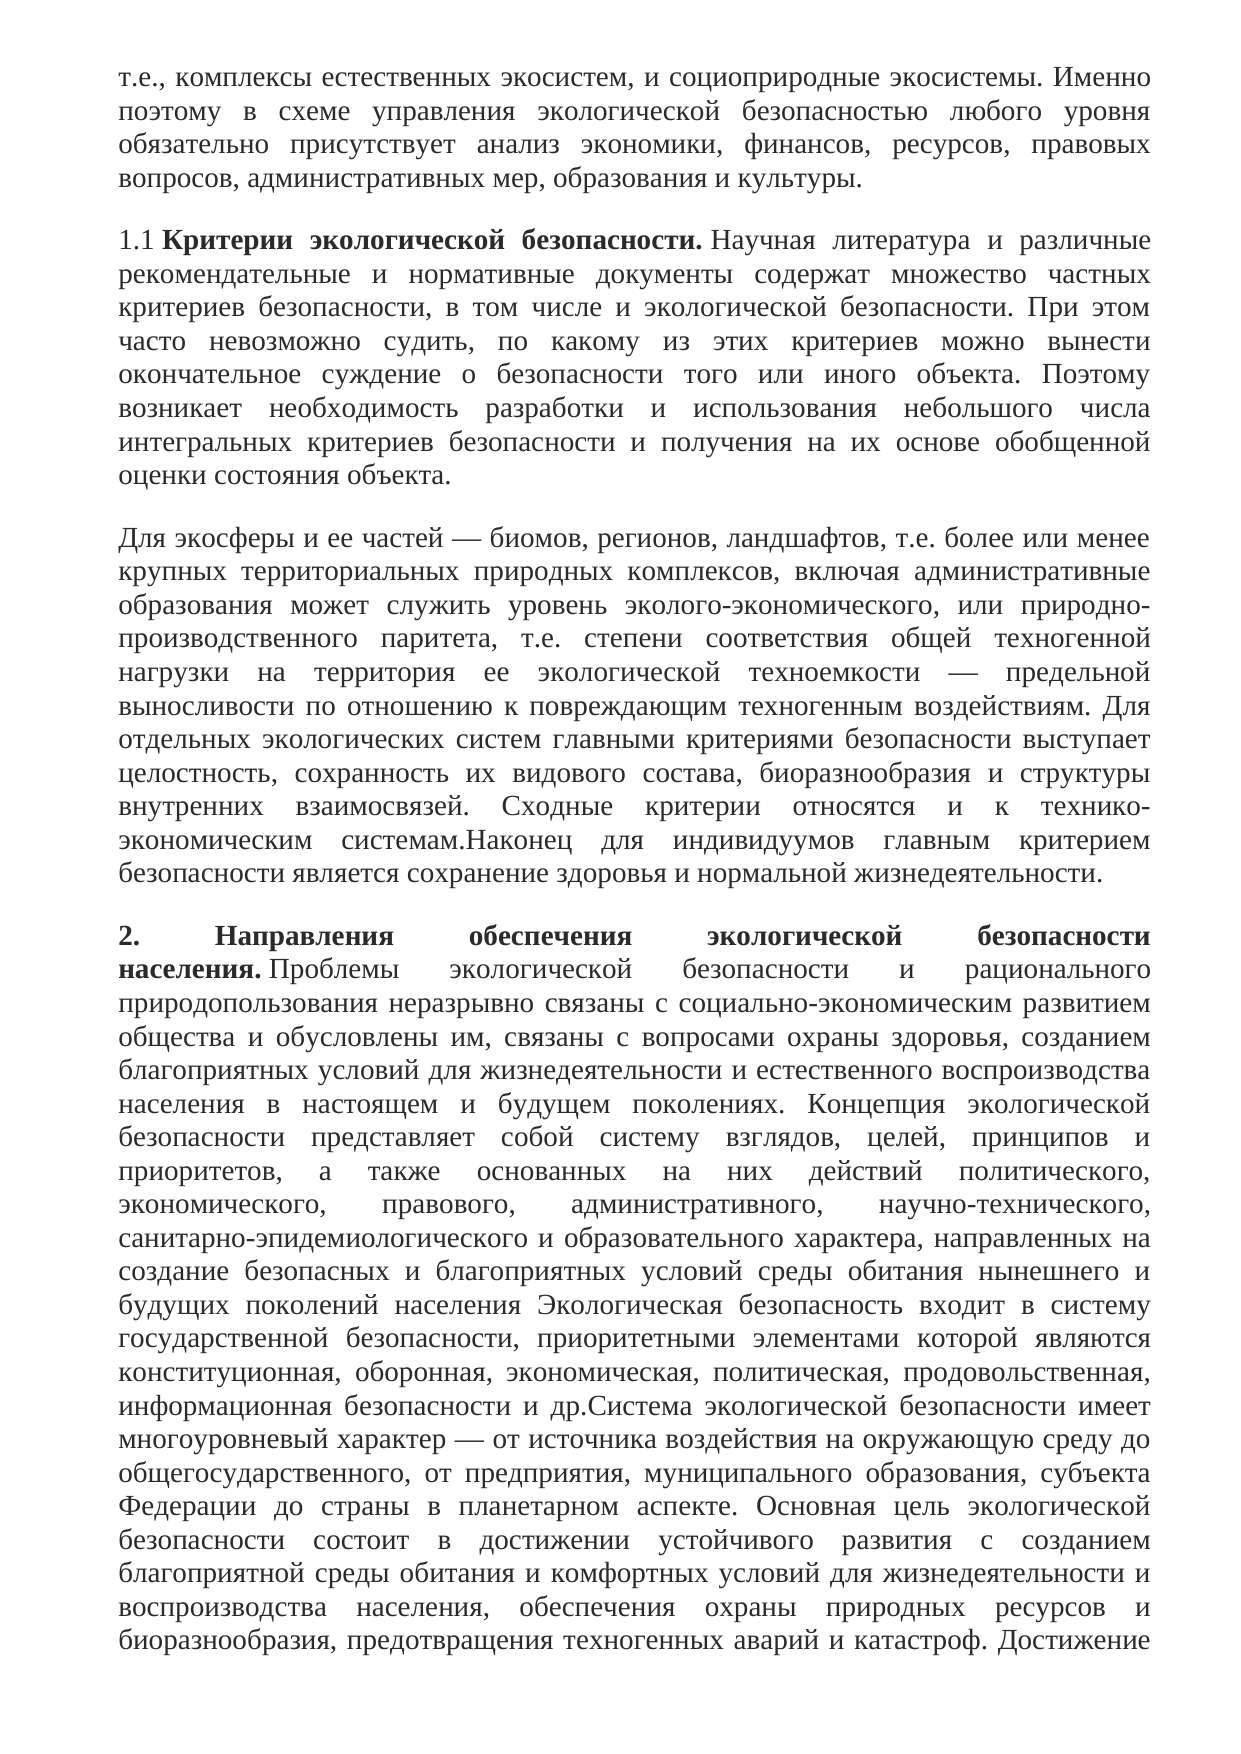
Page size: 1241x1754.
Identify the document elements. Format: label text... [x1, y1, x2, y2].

text 1.1 Критерии экологической безопасности. Научная литература и различные рекомендательные и нормативные документы содержат множество частных критериев безопасности, в том числе и экологической безопасности. При этом часто невозможно судить, по какому из этих критериев можно вынести окончательное суждение о безопасности того или иного объекта. Поэтому возникает необходимость разработки и использования небольшого числа интегральных критериев безопасности и получения на их основе обобщенной оценки состояния объекта. [118, 222, 1152, 491]
text Для экосферы и ее частей — биомов, регионов, ландшафтов, т.е. более или менее крупных территориальных природных комплексов, включая административные образования может служить уровень эколого-экономического, или природно-производственного паритета, т.е. степени соответствия общей техногенной нагрузки на территория ее экологической техноемкости — предельной выносливости по отношению к повреждающим техногенным воздействиям. Для отдельных экологических систем главными критериями безопасности выступает целостность, сохранность их видового состава, биоразнообразия и структуры внутренних взаимосвязей. Сходные критерии относятся и к технико-экономическим системам.Наконец для индивидуумов главным критерием безопасности является сохранение здоровья и нормальной жизнедеятельности. [118, 520, 1152, 889]
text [118, 59, 1152, 193]
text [118, 918, 1152, 1656]
